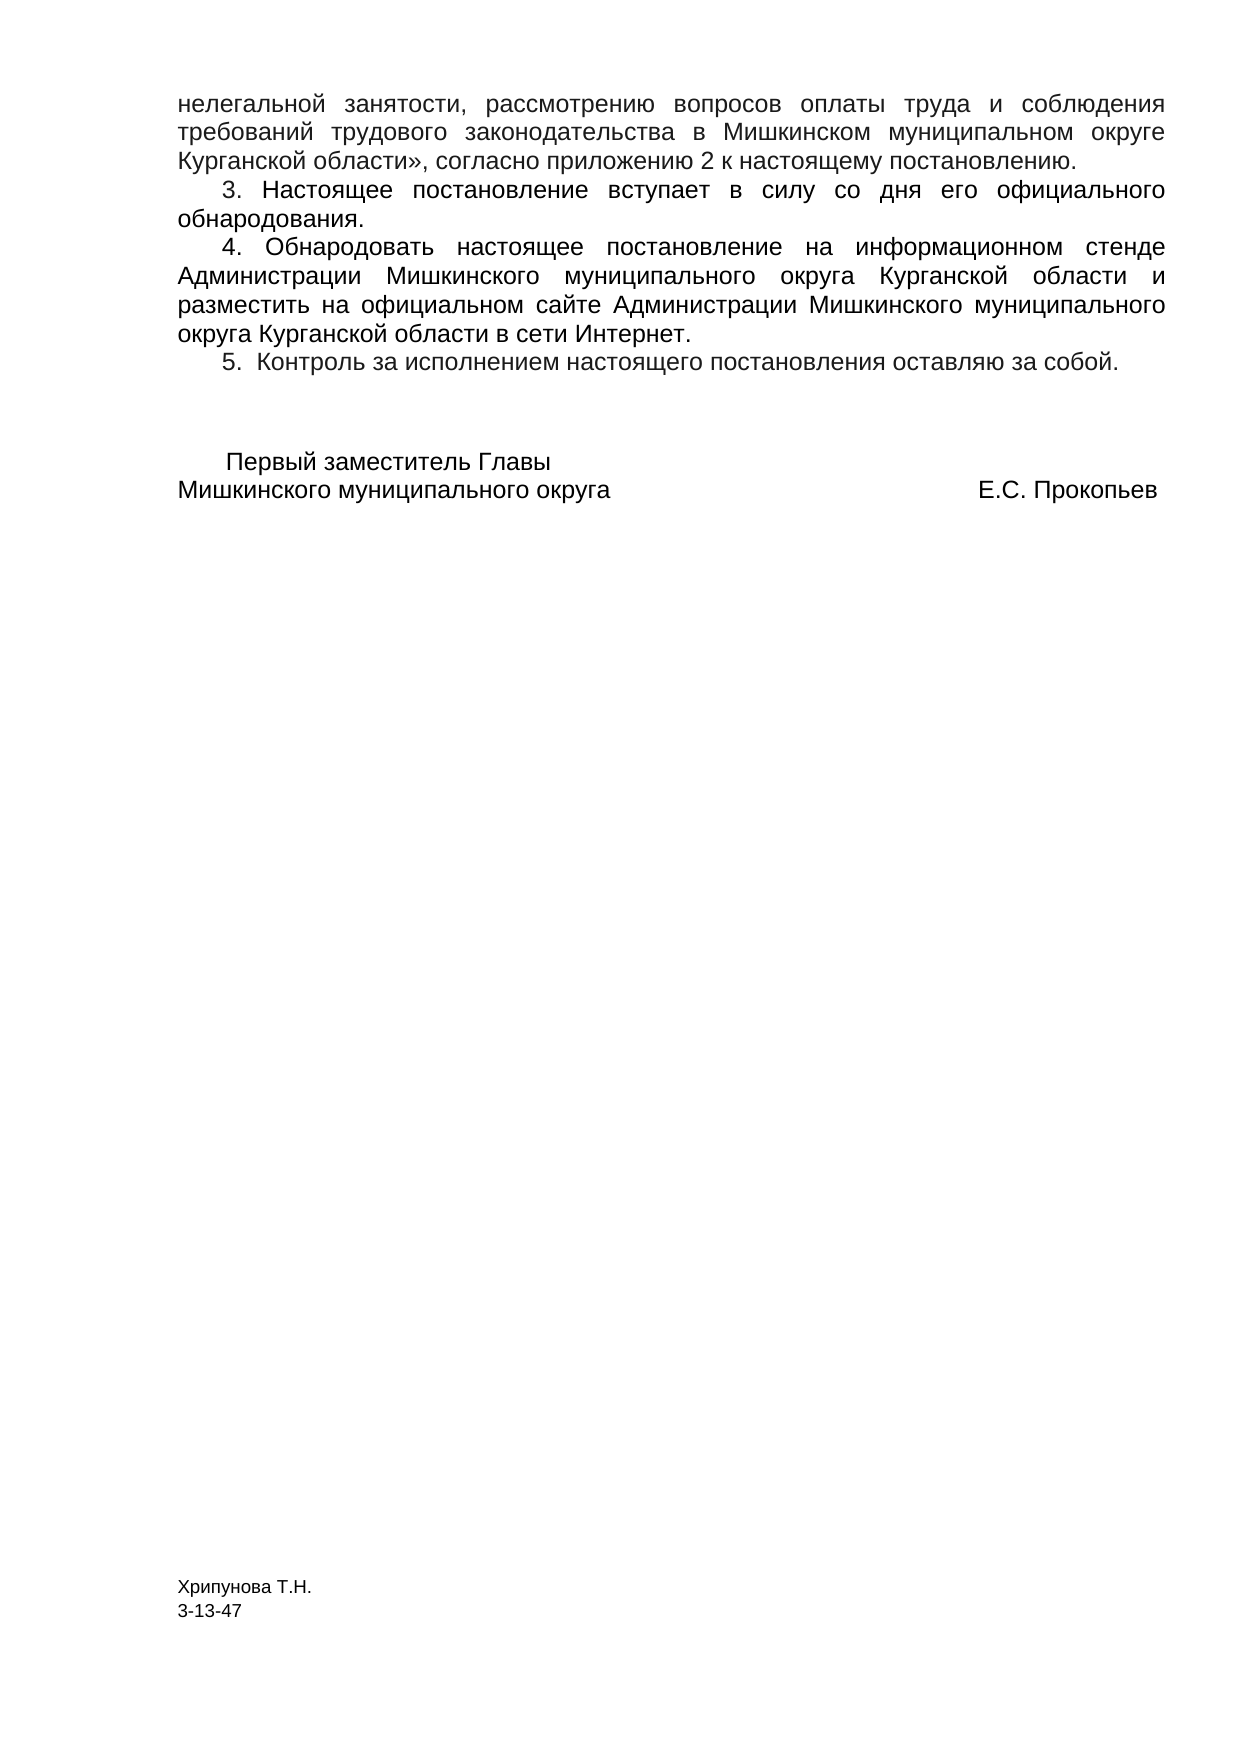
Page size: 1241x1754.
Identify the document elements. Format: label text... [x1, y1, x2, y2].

text Первый заместитель Главы [177, 447, 1167, 475]
text Хрипунова Т.Н. [177, 1576, 1167, 1597]
text 3-13-47 [177, 1600, 1167, 1622]
text Мишкинского муниципального округа Е.С. Прокопьев [177, 475, 1167, 504]
list 3. Настоящее постановление вступает в силу со дня его официального обнародования. [177, 175, 1167, 232]
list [177, 89, 1167, 175]
text 5. Контроль за исполнением настоящего постановления оставляю за собой. [177, 347, 1167, 376]
list 4. Обнародовать настоящее постановление на информационном стенде Администрации Мишкинского муниципального округа Курганской области и разместить на официальном сайте Администрации Мишкинского муниципального округа Курганской области в сети Интернет. [177, 232, 1167, 347]
